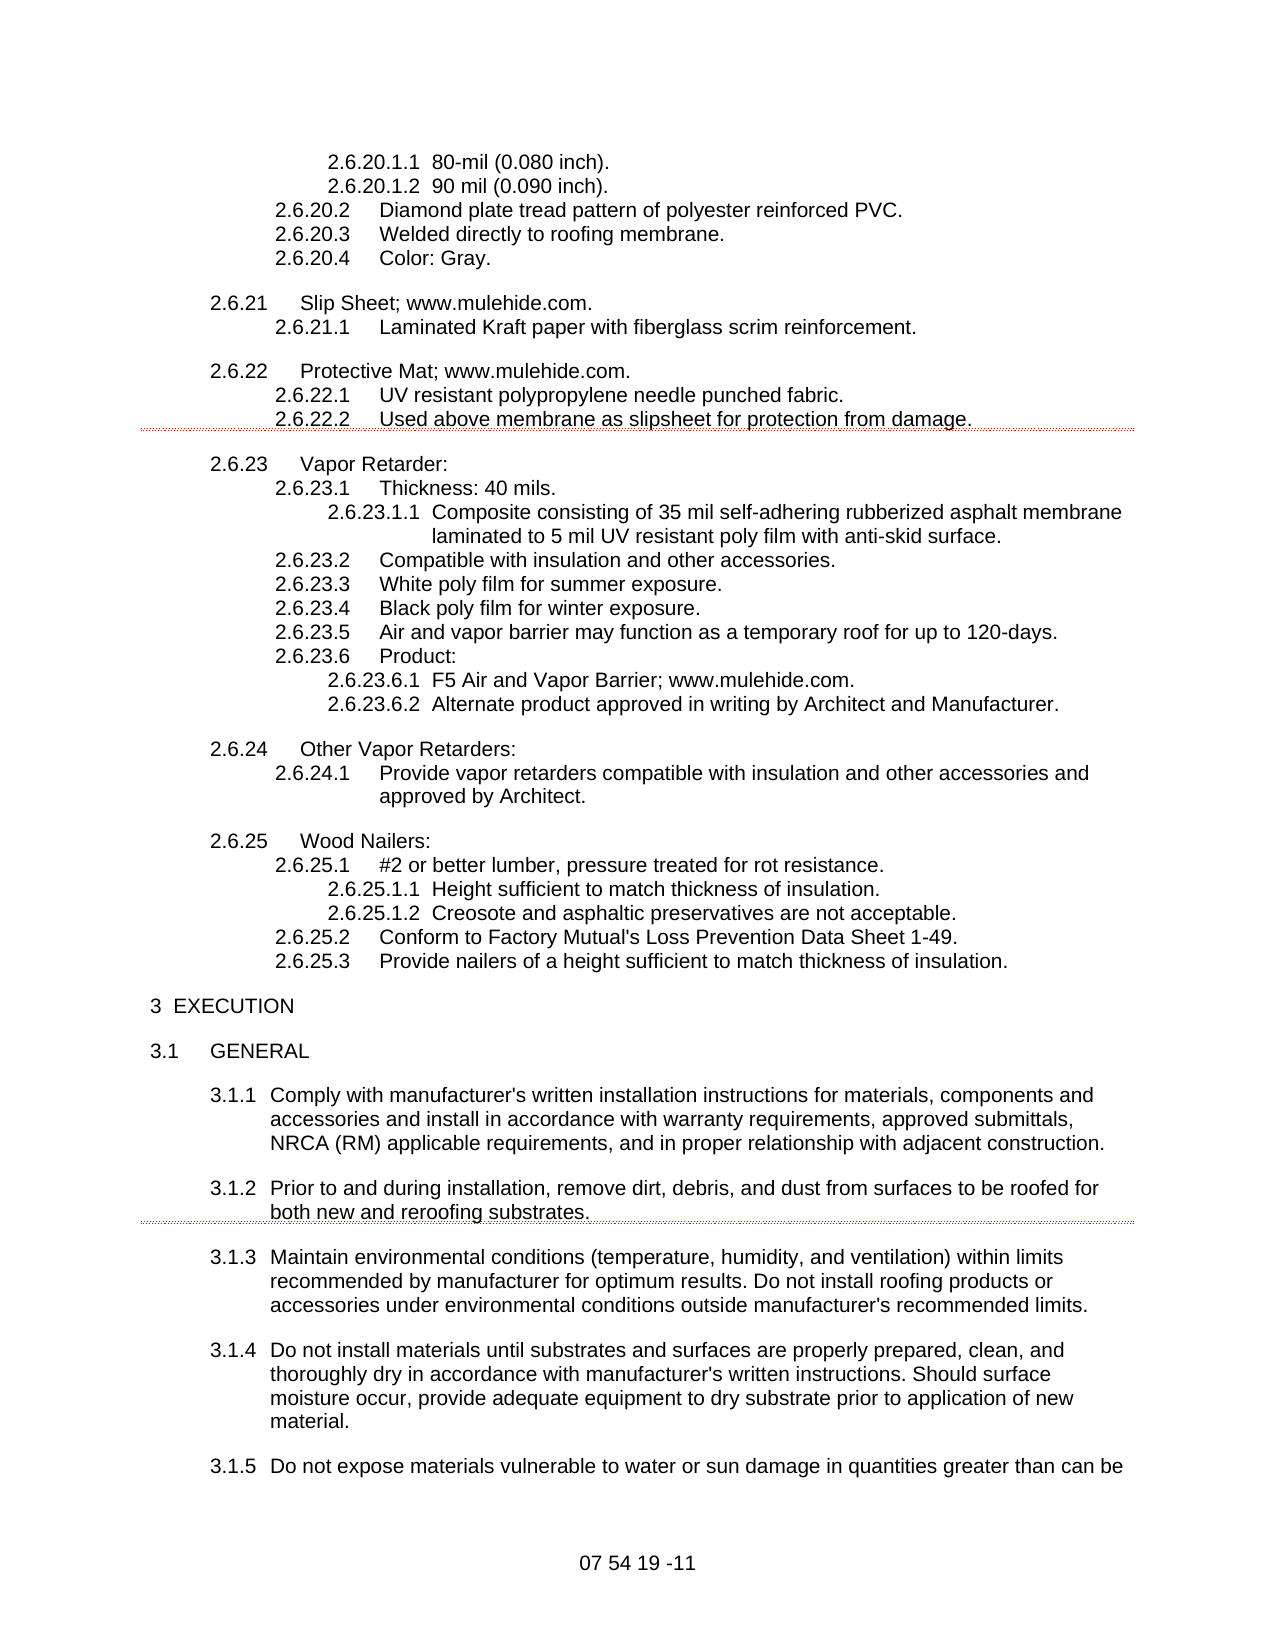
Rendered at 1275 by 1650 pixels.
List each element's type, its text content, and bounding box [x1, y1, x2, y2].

list Laminated Kraft paper with fiberglass scrim reinforcement. [275, 314, 1125, 338]
list Vapor Retarder: [210, 452, 1125, 476]
list Slip Sheet; www.mulehide.com. [210, 291, 1125, 314]
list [210, 1454, 1125, 1478]
list Protective Mat; www.mulehide.com. [210, 359, 1125, 383]
list Conform to Factory Mutual's Loss Prevention Data Sheet 1-49. [275, 925, 1125, 949]
list Product: [275, 644, 1125, 668]
list GENERAL [150, 1038, 1125, 1062]
list Thickness: 40 mils. [275, 476, 1125, 500]
list Height sufficient to match thickness of insulation. [327, 877, 1125, 901]
list 90 mil (0.090 inch). [327, 174, 1125, 198]
list Air and vapor barrier may function as a temporary roof for up to 120-days. [275, 620, 1125, 644]
list Black poly film for winter exposure. [275, 596, 1125, 620]
list UV resistant polypropylene needle punched fabric. [275, 383, 1125, 407]
list Wood Nailers: [210, 829, 1125, 853]
list Prior to and during installation, remove dirt, debris, and dust from surfaces to be roofed for both new and reroofing substrates. [210, 1176, 1125, 1224]
list White poly film for summer exposure. [275, 572, 1125, 596]
list #2 or better lumber, pressure treated for rot resistance. [275, 853, 1125, 877]
list Provide vapor retarders compatible with insulation and other accessories and approved by Architect. [275, 760, 1125, 808]
list Creosote and asphaltic preservatives are not acceptable. [327, 901, 1125, 925]
list Color: Gray. [275, 246, 1125, 270]
list Composite consisting of 35 mil self-adhering rubberized asphalt membrane laminated to 5 mil UV resistant poly film with anti-skid surface. [327, 500, 1125, 548]
list Maintain environmental conditions (temperature, humidity, and ventilation) within limits recommended by manufacturer for optimum results. Do not install roofing products or accessories under environmental conditions outside manufacturer's recommended limits. [210, 1245, 1125, 1317]
list Used above membrane as slipsheet for protection from damage. [275, 407, 1125, 431]
list Provide nailers of a height sufficient to match thickness of insulation. [275, 949, 1125, 973]
list Compatible with insulation and other accessories. [275, 548, 1125, 572]
list EXECUTION [150, 994, 1125, 1018]
list Comply with manufacturer's written installation instructions for materials, components and accessories and install in accordance with warranty requirements, approved submittals, NRCA (RM) applicable requirements, and in proper relationship with adjacent construction. [210, 1083, 1125, 1155]
list 80-mil (0.080 inch). [327, 150, 1125, 174]
list Welded directly to roofing membrane. [275, 222, 1125, 246]
list F5 Air and Vapor Barrier; www.mulehide.com. [327, 668, 1125, 692]
list Other Vapor Retarders: [210, 736, 1125, 760]
list Do not install materials until substrates and surfaces are properly prepared, clean, and thoroughly dry in accordance with manufacturer's written instructions. Should surface moisture occur, provide adequate equipment to dry substrate prior to application of new material. [210, 1337, 1125, 1433]
list Alternate product approved in writing by Architect and Manufacturer. [327, 692, 1125, 716]
list Diamond plate tread pattern of polyester reinforced PVC. [275, 198, 1125, 222]
